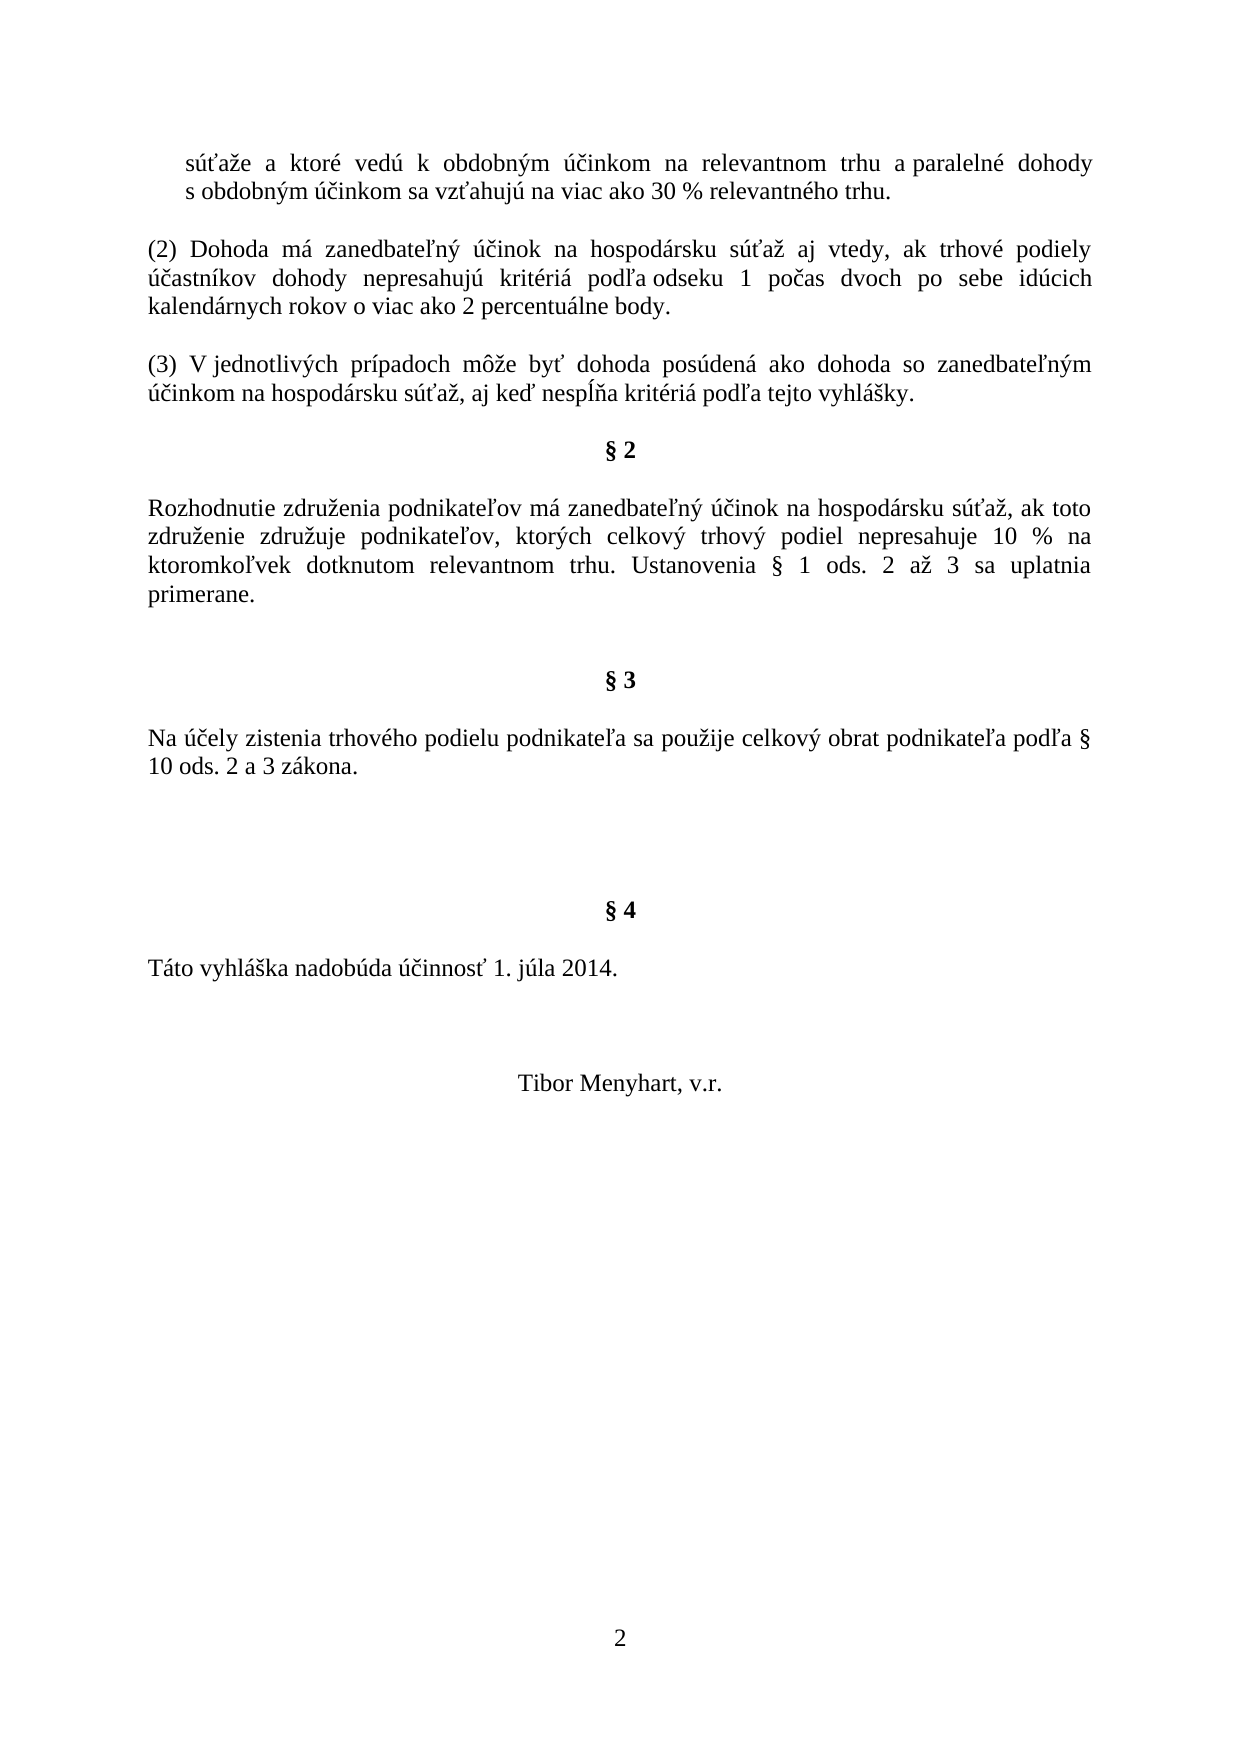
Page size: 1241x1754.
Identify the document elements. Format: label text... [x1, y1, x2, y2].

text Tibor Menyhart, v.r. [148, 1068, 1093, 1096]
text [185, 148, 1093, 205]
text (3) V jednotlivých prípadoch môže byť dohoda posúdená ako dohoda so zanedbateľným účinkom na hospodársku súťaž, aj keď nespĺňa kritériá podľa tejto vyhlášky. [148, 349, 1093, 406]
text Rozhodnutie združenia podnikateľov má zanedbateľný účinok na hospodársku súťaž, ak toto združenie združuje podnikateľov, ktorých celkový trhový podiel nepresahuje 10 % na ktoromkoľvek dotknutom relevantnom trhu. Ustanovenia § 1 ods. 2 až 3 sa uplatnia primerane. [148, 493, 1093, 608]
text § 2 [148, 435, 1093, 464]
text (2) Dohoda má zanedbateľný účinok na hospodársku súťaž aj vtedy, ak trhové podiely účastníkov dohody nepresahujú kritériá podľa odseku 1 počas dvoch po sebe idúcich kalendárnych rokov o viac ako 2 percentuálne body. [148, 234, 1093, 320]
text § 4 [148, 895, 1093, 924]
text Táto vyhláška nadobúda účinnosť 1. júla 2014. [148, 953, 1093, 981]
text Na účely zistenia trhového podielu podnikateľa sa použije celkový obrat podnikateľa podľa § 10 ods. 2 a 3 zákona. [148, 723, 1093, 780]
text § 3 [148, 665, 1093, 694]
